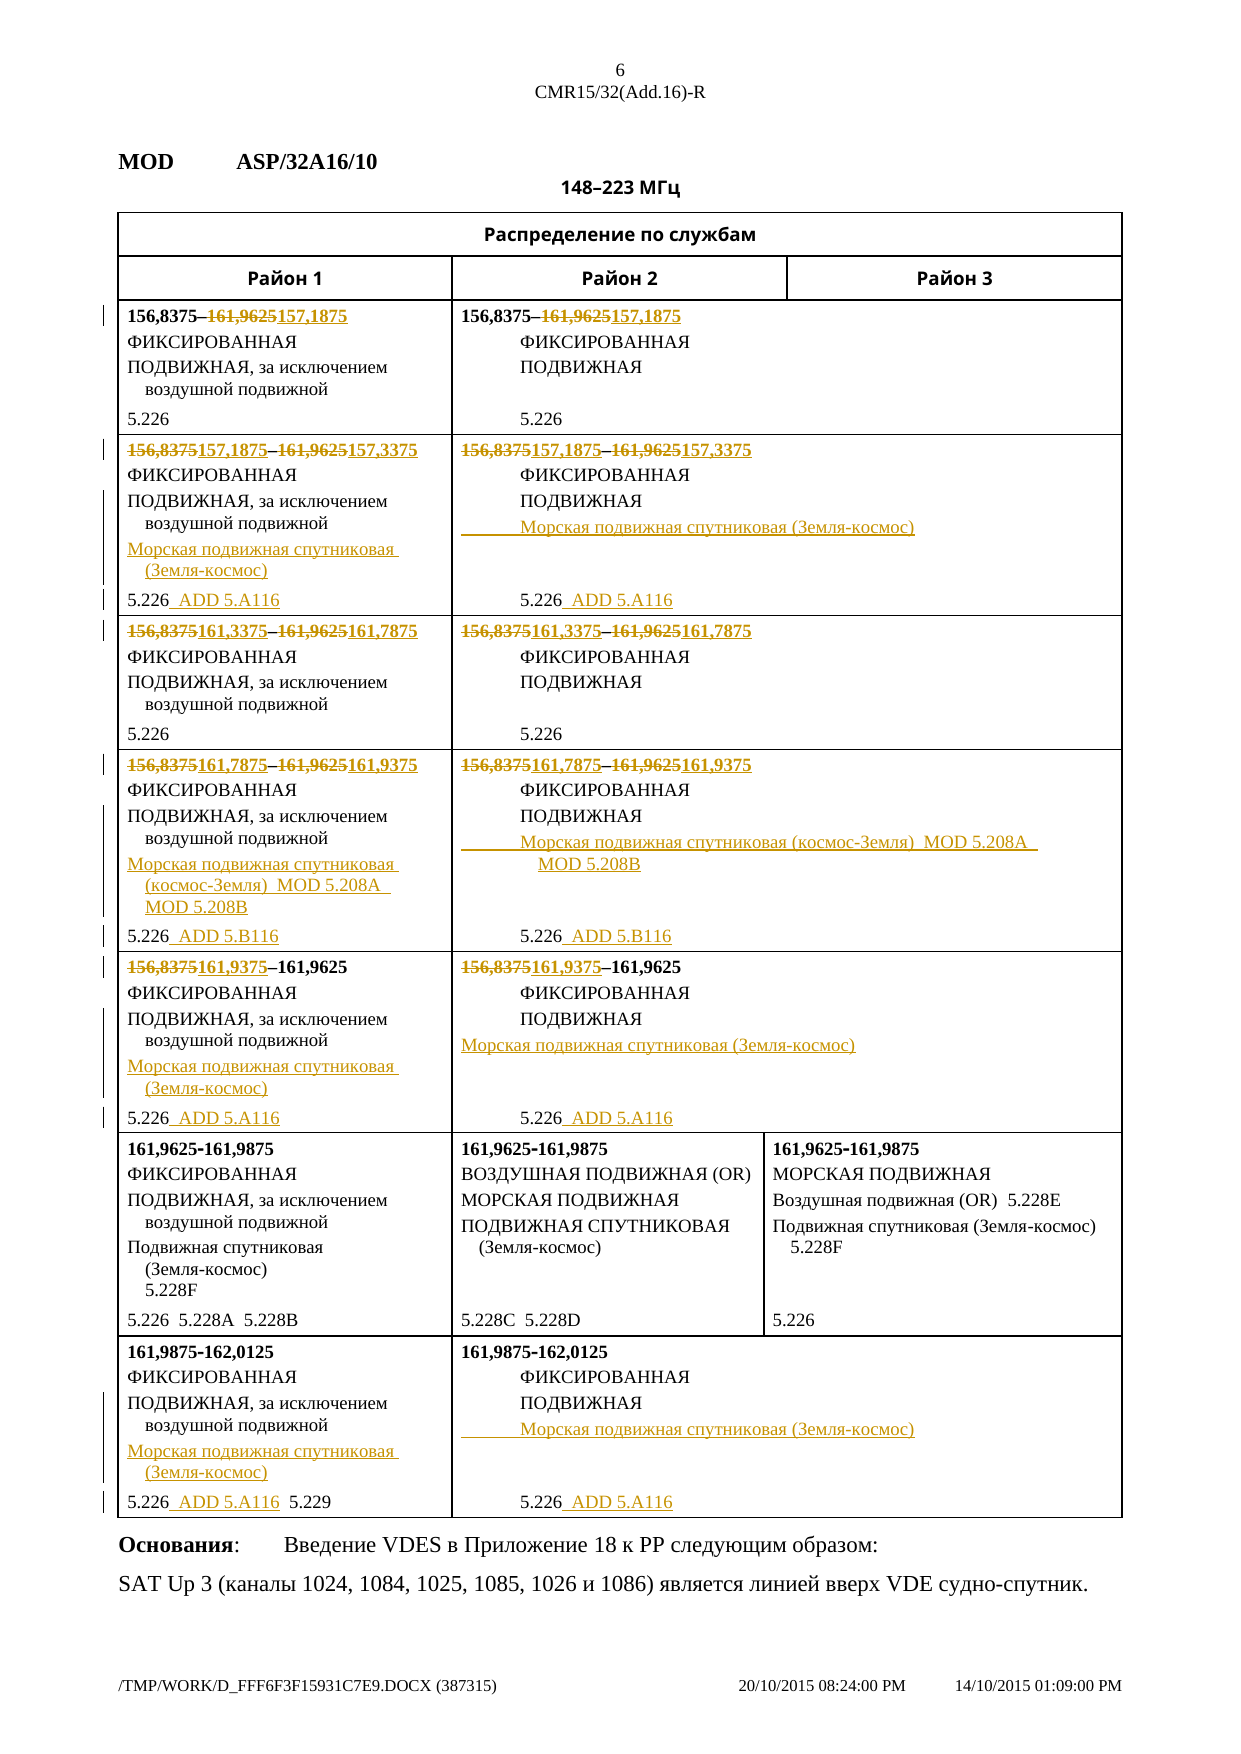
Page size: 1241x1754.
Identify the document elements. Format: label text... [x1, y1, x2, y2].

table_cell 161,9625161,9875 ВОЗДУШНАЯ ПОДВИЖНАЯ (OR) МОРСКАЯ ПОДВИЖНАЯ ПОДВИЖНАЯ СПУТНИКОВАЯ (Земля-космос) [453, 1133, 763, 1305]
table_cell Район 1 [119, 257, 451, 299]
table_cell – ФИКСИРОВАННАЯ ПОДВИЖНАЯ, за исключением воздушной подвижной 5.226 [119, 750, 451, 951]
table_cell 161,9625161,9875 ФИКСИРОВАННАЯ ПОДВИЖНАЯ, за исключением воздушной подвижной Подвижная спутниковая (Земля-космос) 5.228F [119, 1133, 451, 1305]
table_cell – ФИКСИРОВАННАЯ ПОДВИЖНАЯ, за исключением воздушной подвижной 5.226 [119, 435, 451, 614]
table_cell –161,9625 ФИКСИРОВАННАЯ ПОДВИЖНАЯ 5.226 [453, 952, 1121, 1132]
table_cell –161,9625 ФИКСИРОВАННАЯ ПОДВИЖНАЯ, за исключением воздушной подвижной 5.226 [119, 952, 451, 1132]
table_cell 5.226 5.229 [119, 1487, 451, 1517]
title 148–223 МГц [118, 174, 1122, 199]
table_cell 5.226 [765, 1305, 1121, 1335]
table_cell Район 3 [788, 257, 1121, 299]
text MOD ASP/32A16/10 [118, 148, 1122, 174]
table_cell 156,8375– ФИКСИРОВАННАЯ ПОДВИЖНАЯ, за исключением воздушной подвижной 5.226 [119, 301, 451, 433]
table_cell 156,8375– ФИКСИРОВАННАЯ ПОДВИЖНАЯ 5.226 [453, 301, 1121, 433]
table_cell 161,9875162,0125 ФИКСИРОВАННАЯ ПОДВИЖНАЯ [453, 1337, 1121, 1487]
table_cell 5.226 5.228А 5.228B [119, 1305, 451, 1335]
text SAT Up 3 (каналы 1024, 1084, 1025, 1085, 1026 и 1086) является линией вверх VDE судно-спутник. [118, 1569, 1122, 1596]
table_cell 5.228C 5.228D [453, 1305, 763, 1335]
table_cell – ФИКСИРОВАННАЯ ПОДВИЖНАЯ 5.226 [453, 616, 1121, 748]
text Основания: Введение VDES в Приложение 18 к РР следующим образом: [118, 1531, 1122, 1557]
table_cell 5.226 [453, 1487, 1121, 1517]
table_cell Район 2 [453, 257, 786, 299]
table_cell – ФИКСИРОВАННАЯ ПОДВИЖНАЯ 5.226 [453, 750, 1121, 951]
table_header Распределение по службам [119, 213, 1121, 255]
table_cell 161,9625161,9875 МОРСКАЯ ПОДВИЖНАЯ Воздушная подвижная (OR) 5.228E Подвижная спутниковая (Земля-космос) 5.228F [765, 1133, 1121, 1305]
table_cell – ФИКСИРОВАННАЯ ПОДВИЖНАЯ 5.226 [453, 435, 1121, 614]
table_cell – ФИКСИРОВАННАЯ ПОДВИЖНАЯ, за исключением воздушной подвижной 5.226 [119, 616, 451, 748]
table_cell 161,9875162,0125 ФИКСИРОВАННАЯ ПОДВИЖНАЯ, за исключением воздушной подвижной [119, 1337, 451, 1487]
